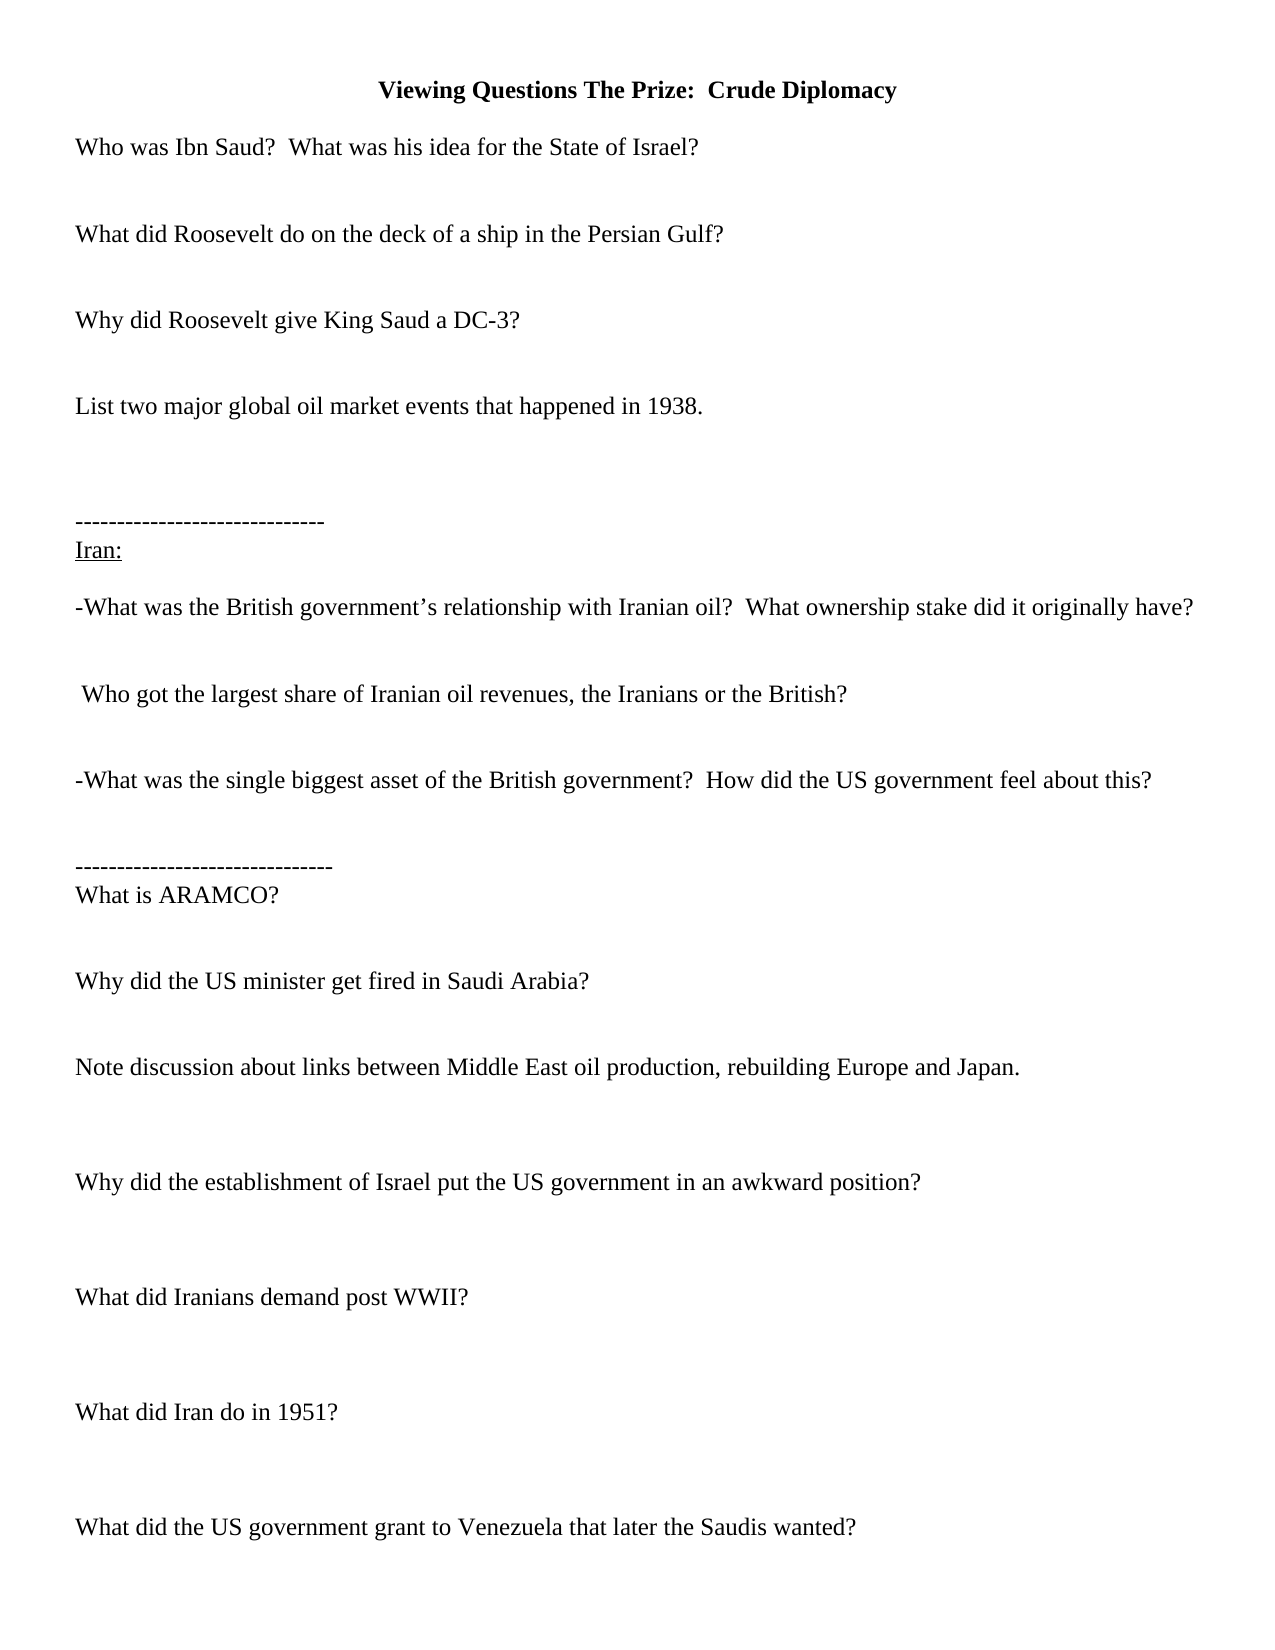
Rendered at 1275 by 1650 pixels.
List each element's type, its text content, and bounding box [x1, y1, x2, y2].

text Note discussion about links between Middle East oil production, rebuilding Europe and Japan. [75, 1052, 1200, 1081]
text ------------------------------ [75, 506, 1200, 535]
text Why did the establishment of put the government in an awkward position? [75, 1167, 1200, 1196]
text What did Iranians demand post WWII? [75, 1282, 1200, 1311]
text List two major global oil market events that happened in 1938. [75, 391, 1200, 420]
text ------------------------------- [75, 851, 1200, 880]
text Who got the largest share of Iranian oil revenues, the Iranians or the British? [75, 679, 1200, 707]
text Viewing Questions The Prize: Crude Diplomacy [75, 75, 1200, 104]
text What did Roosevelt do on the deck of a ship in the Persian Gulf? [75, 219, 1200, 247]
text -What was the British government’s relationship with Iranian oil? What ownership stake did it originally have? [75, 592, 1200, 621]
text -What was the single biggest asset of the British government? How did the US government feel about this? [75, 765, 1200, 794]
text Why did the US minister get fired in Saudi Arabia? [75, 966, 1200, 995]
text Why did Roosevelt give King Saud a DC-3? [75, 305, 1200, 334]
text Iran: [75, 535, 1200, 564]
text Who was Ibn Saud? What was his idea for the State of Israel? [75, 132, 1200, 161]
text What is ARAMCO? [75, 880, 1200, 909]
text What did Iran do in 1951? [75, 1397, 1200, 1426]
text What did the US government grant to Venezuela that later the Saudis wanted? [75, 1512, 1200, 1541]
